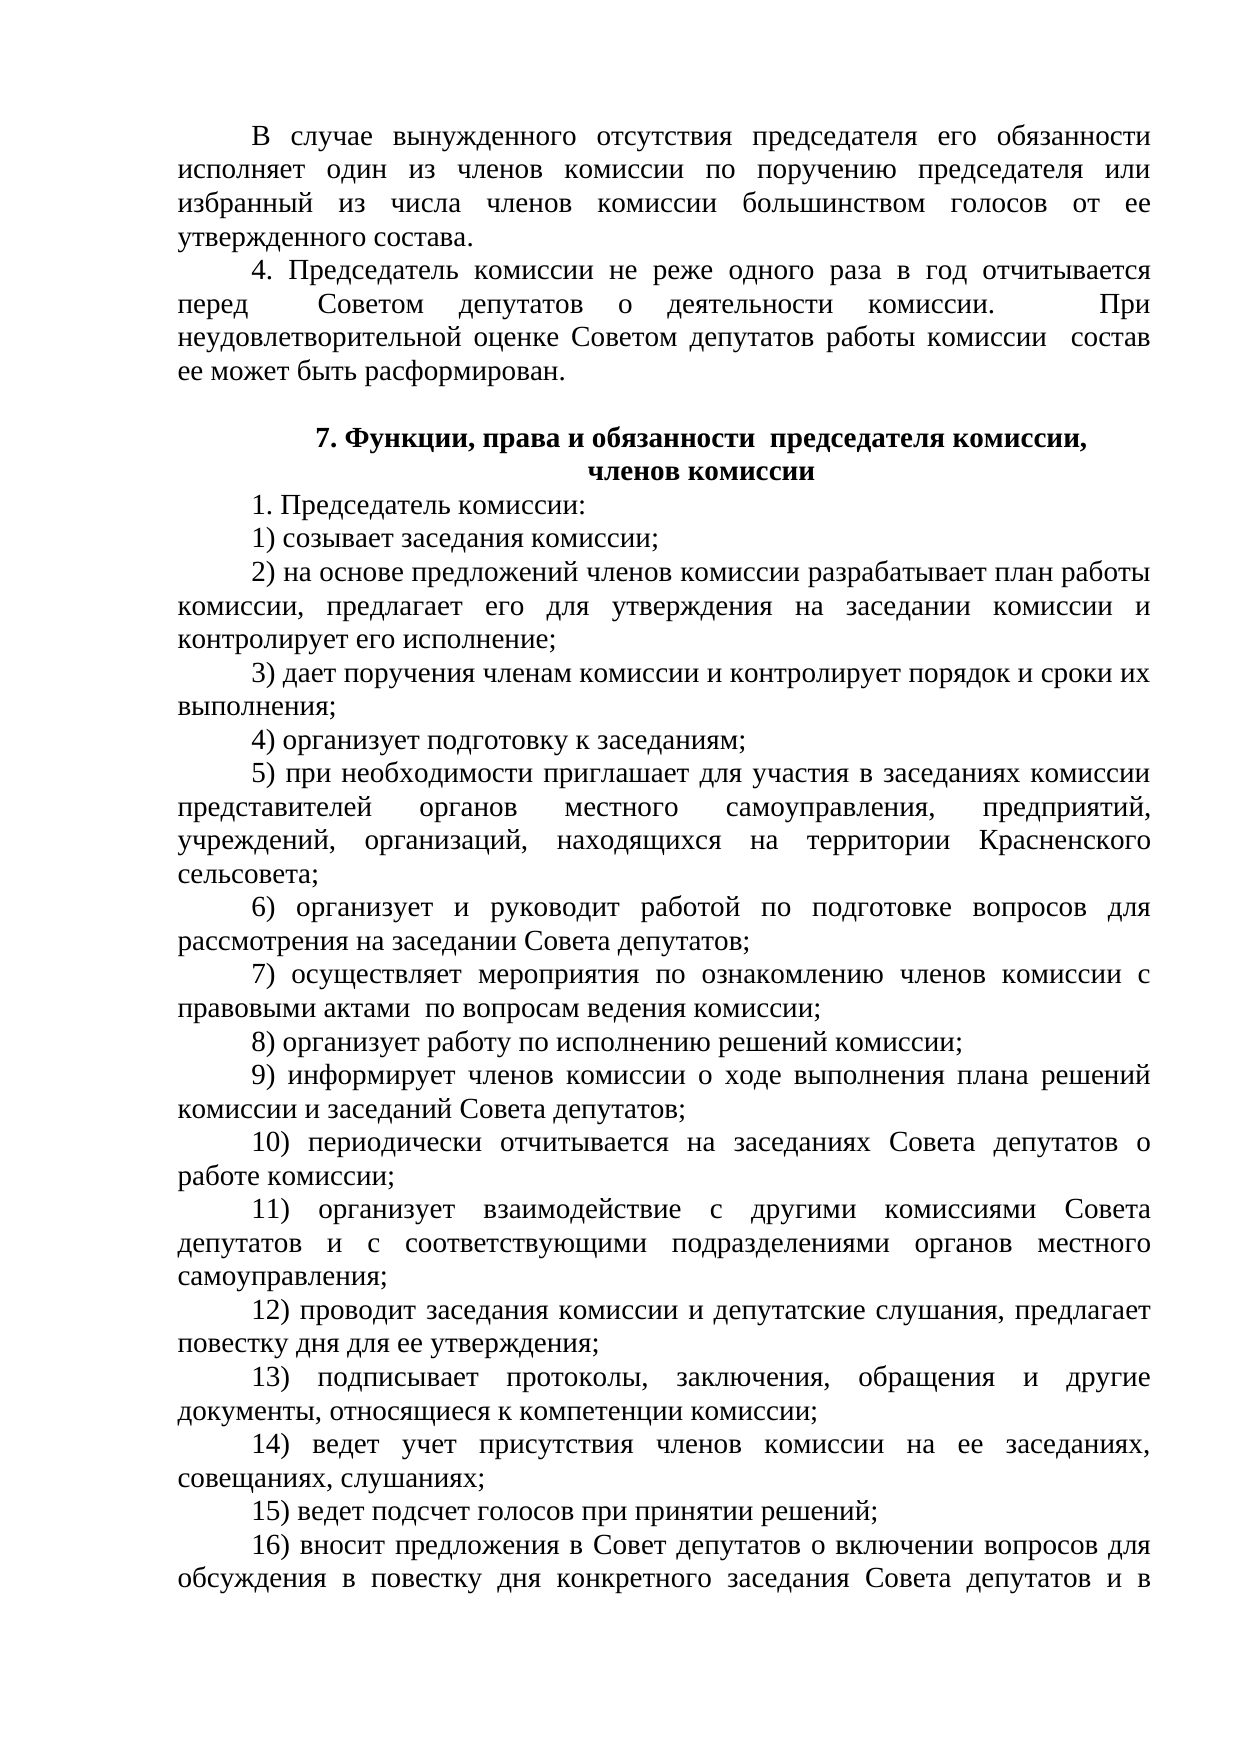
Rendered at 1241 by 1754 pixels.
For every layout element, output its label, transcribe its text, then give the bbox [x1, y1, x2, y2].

text В случае вынужденного отсутствия председателя его обязанности исполняет один из членов комиссии по поручению председателя или избранный из числа членов комиссии большинством голосов от ее утвержденного состава. [177, 118, 1152, 252]
text 14) ведет учет присутствия членов комиссии на ее заседаниях, совещаниях, слушаниях; [177, 1426, 1152, 1493]
text 5) при необходимости приглашает для участия в заседаниях комиссии представителей органов местного самоуправления, предприятий, учреждений, организаций, находящихся на территории Красненского сельсовета; [177, 755, 1152, 889]
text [177, 1527, 1152, 1594]
text 7. Функции, права и обязанности председателя комиссии, [177, 420, 1152, 453]
text 1) созывает заседания комиссии; [177, 521, 1152, 554]
text 4. Председатель комиссии не реже одного раза в год отчитывается перед Советом депутатов о деятельности комиссии. При неудовлетворительной оценке Советом депутатов работы комиссии состав ее может быть расформирован. [177, 252, 1152, 386]
text 10) периодически отчитывается на заседаниях Совета депутатов о работе комиссии; [177, 1124, 1152, 1191]
text 1. Председатель комиссии: [177, 487, 1152, 521]
text 15) ведет подсчет голосов при принятии решений; [177, 1493, 1152, 1527]
text 3) дает поручения членам комиссии и контролирует порядок и сроки их выполнения; [177, 655, 1152, 722]
text 6) организует и руководит работой по подготовке вопросов для рассмотрения на заседании Совета депутатов; [177, 889, 1152, 957]
text 9) информирует членов комиссии о ходе выполнения плана решений комиссии и заседаний Совета депутатов; [177, 1057, 1152, 1124]
text 8) организует работу по исполнению решений комиссии; [177, 1024, 1152, 1057]
text 7) осуществляет мероприятия по ознакомлению членов комиссии с правовыми актами по вопросам ведения комиссии; [177, 957, 1152, 1024]
text 11) организует взаимодействие с другими комиссиями Совета депутатов и с соответствующими подразделениями органов местного самоуправления; [177, 1191, 1152, 1292]
text 4) организует подготовку к заседаниям; [177, 722, 1152, 755]
text 2) на основе предложений членов комиссии разрабатывает план работы комиссии, предлагает его для утверждения на заседании комиссии и контролирует его исполнение; [177, 554, 1152, 655]
text 13) подписывает протоколы, заключения, обращения и другие документы, относящиеся к компетенции комиссии; [177, 1359, 1152, 1426]
text 12) проводит заседания комиссии и депутатские слушания, предлагает повестку дня для ее утверждения; [177, 1292, 1152, 1359]
text членов комиссии [177, 453, 1152, 487]
